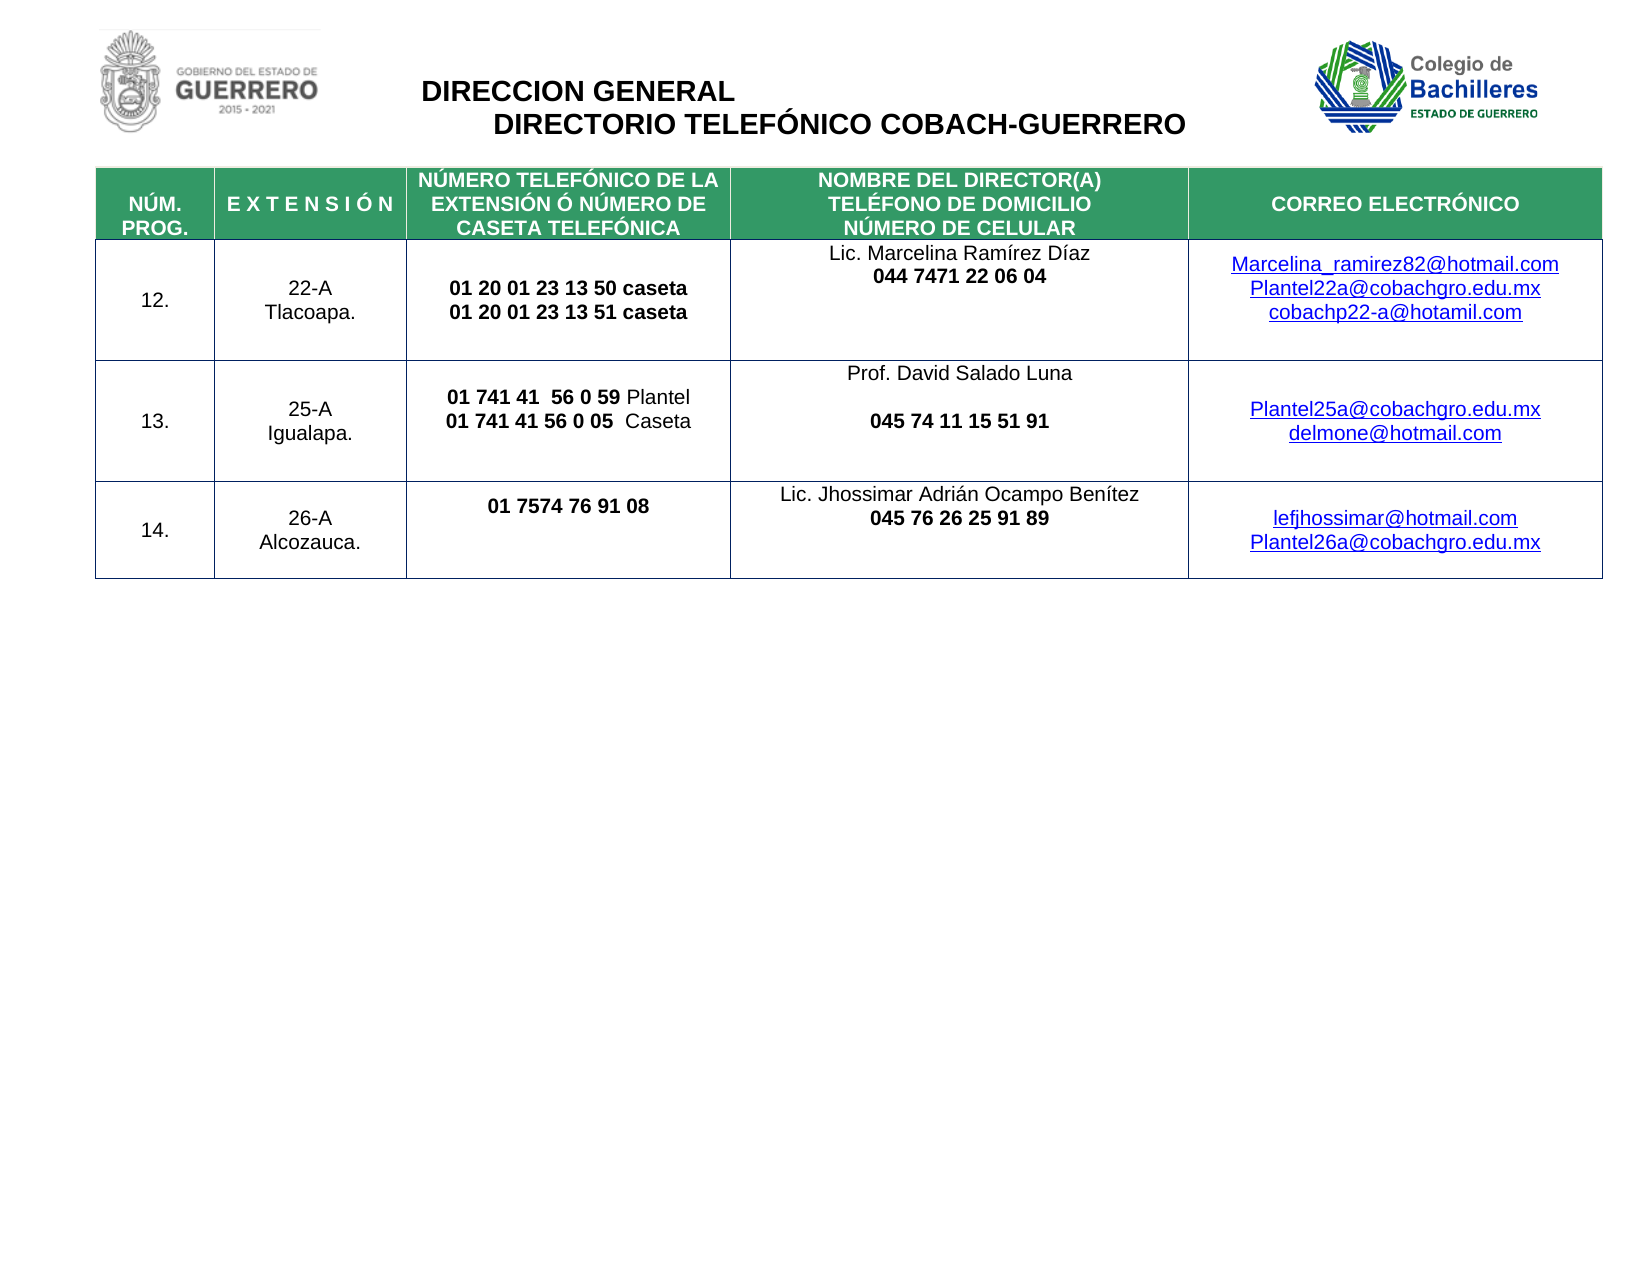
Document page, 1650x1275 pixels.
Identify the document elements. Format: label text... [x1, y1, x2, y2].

table_cell Lic. Marcelina Ramírez Díaz 044 7471 22 06 04 [731, 240, 1188, 360]
table_cell 22-A Tlacoapa. [215, 240, 406, 360]
table_header NÚM. PROG. [96, 168, 214, 239]
table_cell 25-A Igualapa. [215, 361, 406, 481]
table_cell 01 7574 76 91 08 [407, 482, 730, 578]
table_header CORREO ELECTRÓNICO [1189, 168, 1602, 239]
table_header E X T E N S I Ó N [215, 168, 406, 239]
table_cell 01 741 41 56 0 59 Plantel 01 741 41 56 0 05 Caseta [407, 361, 730, 481]
table_cell 01 20 01 23 13 50 caseta 01 20 01 23 13 51 caseta [407, 240, 730, 360]
table_cell Plantel25a@cobachgro.edu.mx delmone@hotmail.com [1189, 361, 1602, 481]
table_cell Prof. David Salado Luna 045 74 11 15 51 91 [731, 361, 1188, 481]
table_cell 12. [96, 240, 214, 360]
table_header NÚMERO TELEFÓNICO DE LA EXTENSIÓN Ó NÚMERO DE CASETA TELEFÓNICA [407, 168, 730, 239]
table_cell lefjhossimar@hotmail.com Plantel26a@cobachgro.edu.mx [1189, 482, 1602, 578]
table_cell 14. [96, 482, 214, 578]
table_cell 26-A Alcozauca. [215, 482, 406, 578]
table_cell Lic. Jhossimar Adrián Ocampo Benítez 045 76 26 25 91 89 [731, 482, 1188, 578]
table_cell 13. [96, 361, 214, 481]
picture [1314, 40, 1538, 133]
table_header NOMBRE DEL DIRECTOR(A) TELÉFONO DE DOMICILIO NÚMERO DE CELULAR [731, 168, 1188, 239]
table_cell Marcelina_ramirez82@hotmail.com Plantel22a@cobachgro.edu.mx cobachp22-a@hotamil.com [1189, 240, 1602, 360]
